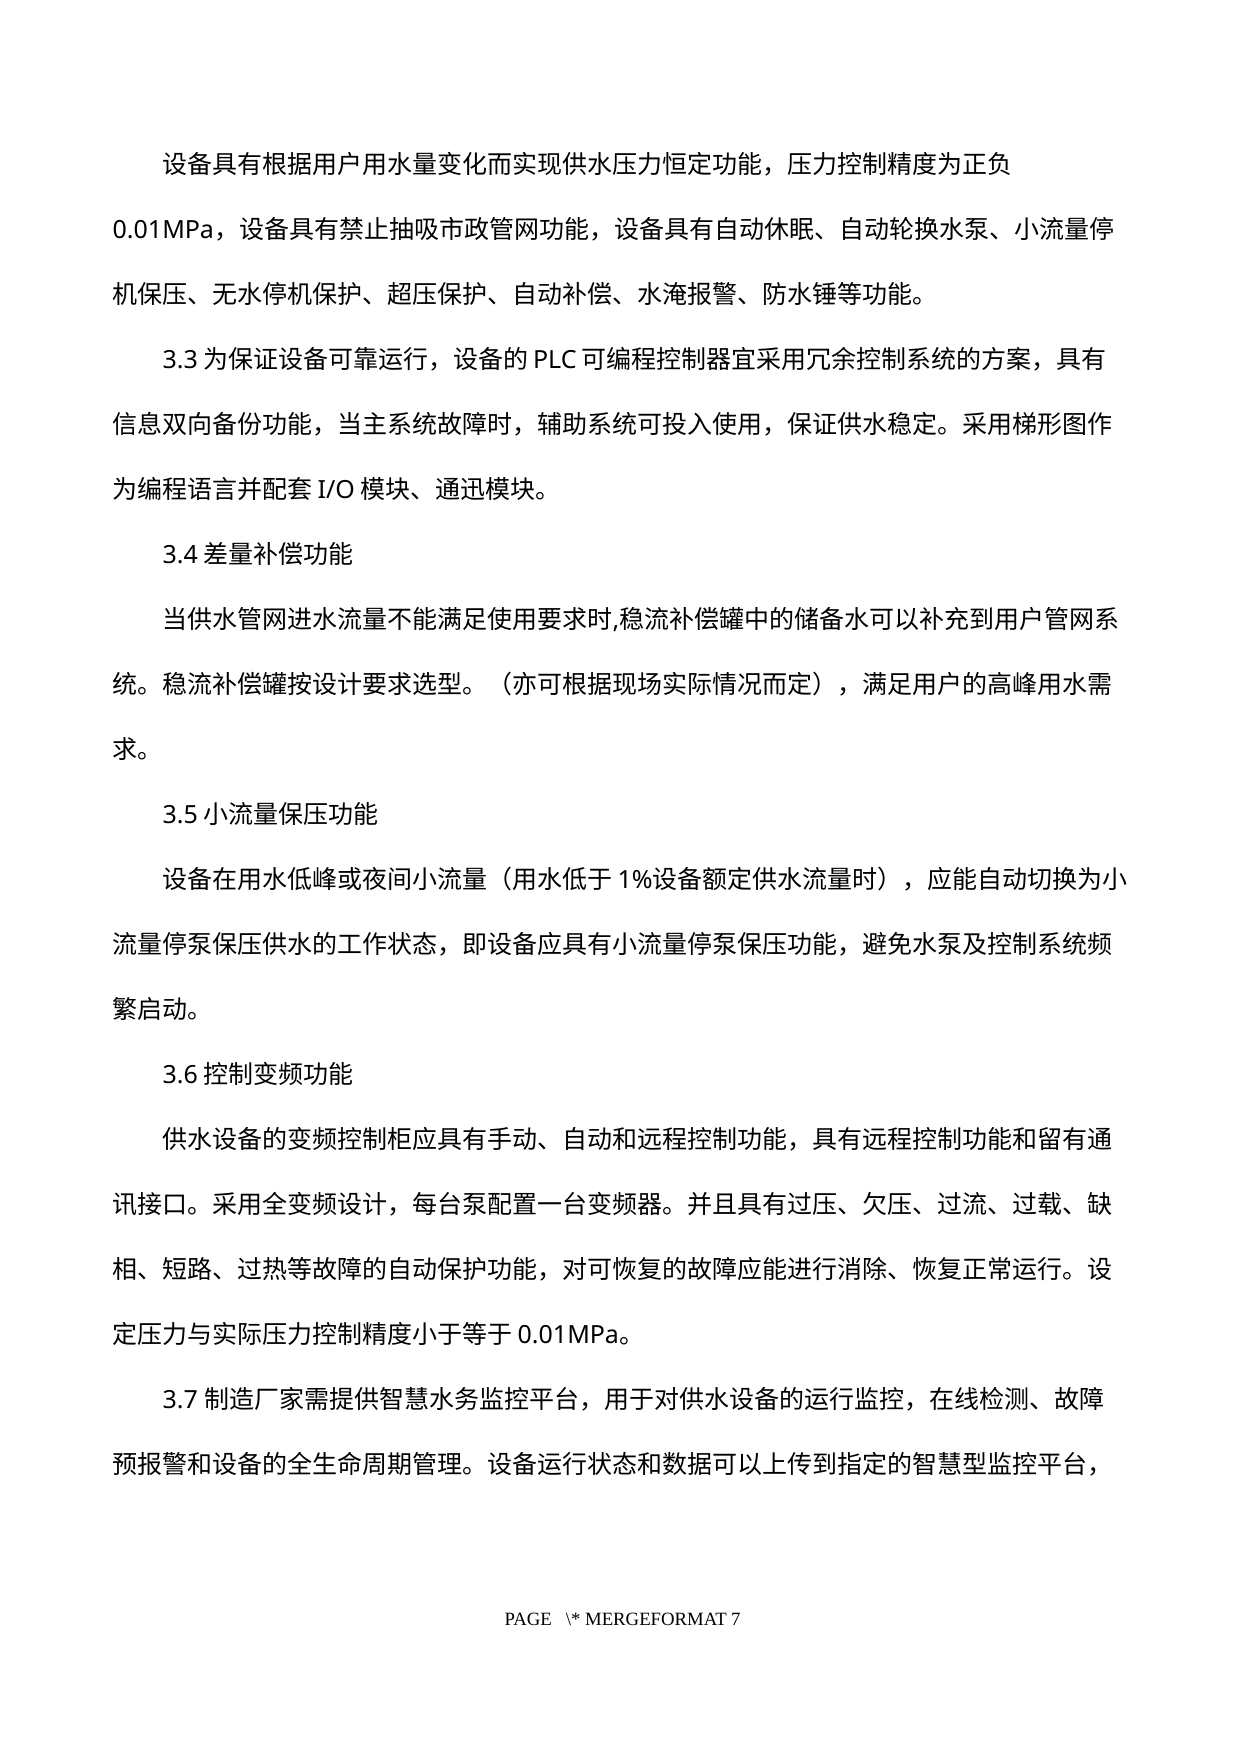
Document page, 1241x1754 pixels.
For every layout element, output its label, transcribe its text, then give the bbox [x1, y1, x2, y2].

text 供水设备的变频控制柜应具有手动、自动和远程控制功能，具有远程控制功能和留有通讯接口。采用全变频设计，每台泵配置一台变频器。并且具有过压、欠压、过流、过载、缺相、短路、过热等故障的自动保护功能，对可恢复的故障应能进行消除、恢复正常运行。设定压力与实际压力控制精度小于等于0.01MPa。 [112, 1105, 1128, 1365]
text 3.6控制变频功能 [112, 1040, 1128, 1105]
text 3.4差量补偿功能 [112, 520, 1128, 585]
text 3.3为保证设备可靠运行，设备的PLC可编程控制器宜采用冗余控制系统的方案，具有信息双向备份功能，当主系统故障时，辅助系统可投入使用，保证供水稳定。采用梯形图作为编程语言并配套I/O模块、通迅模块。 [112, 325, 1128, 520]
text 当供水管网进水流量不能满足使用要求时,稳流补偿罐中的储备水可以补充到用户管网系统。稳流补偿罐按设计要求选型。（亦可根据现场实际情况而定），满足用户的高峰用水需求。 [112, 585, 1128, 780]
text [112, 1365, 1128, 1495]
text 设备在用水低峰或夜间小流量（用水低于1%设备额定供水流量时），应能自动切换为小流量停泵保压供水的工作状态，即设备应具有小流量停泵保压功能，避免水泵及控制系统频繁启动。 [112, 845, 1128, 1040]
text 3.5小流量保压功能 [112, 780, 1128, 845]
text 设备具有根据用户用水量变化而实现供水压力恒定功能，压力控制精度为正负0.01MPa，设备具有禁止抽吸市政管网功能，设备具有自动休眠、自动轮换水泵、小流量停机保压、无水停机保护、超压保护、自动补偿、水淹报警、防水锤等功能。 [112, 130, 1128, 325]
